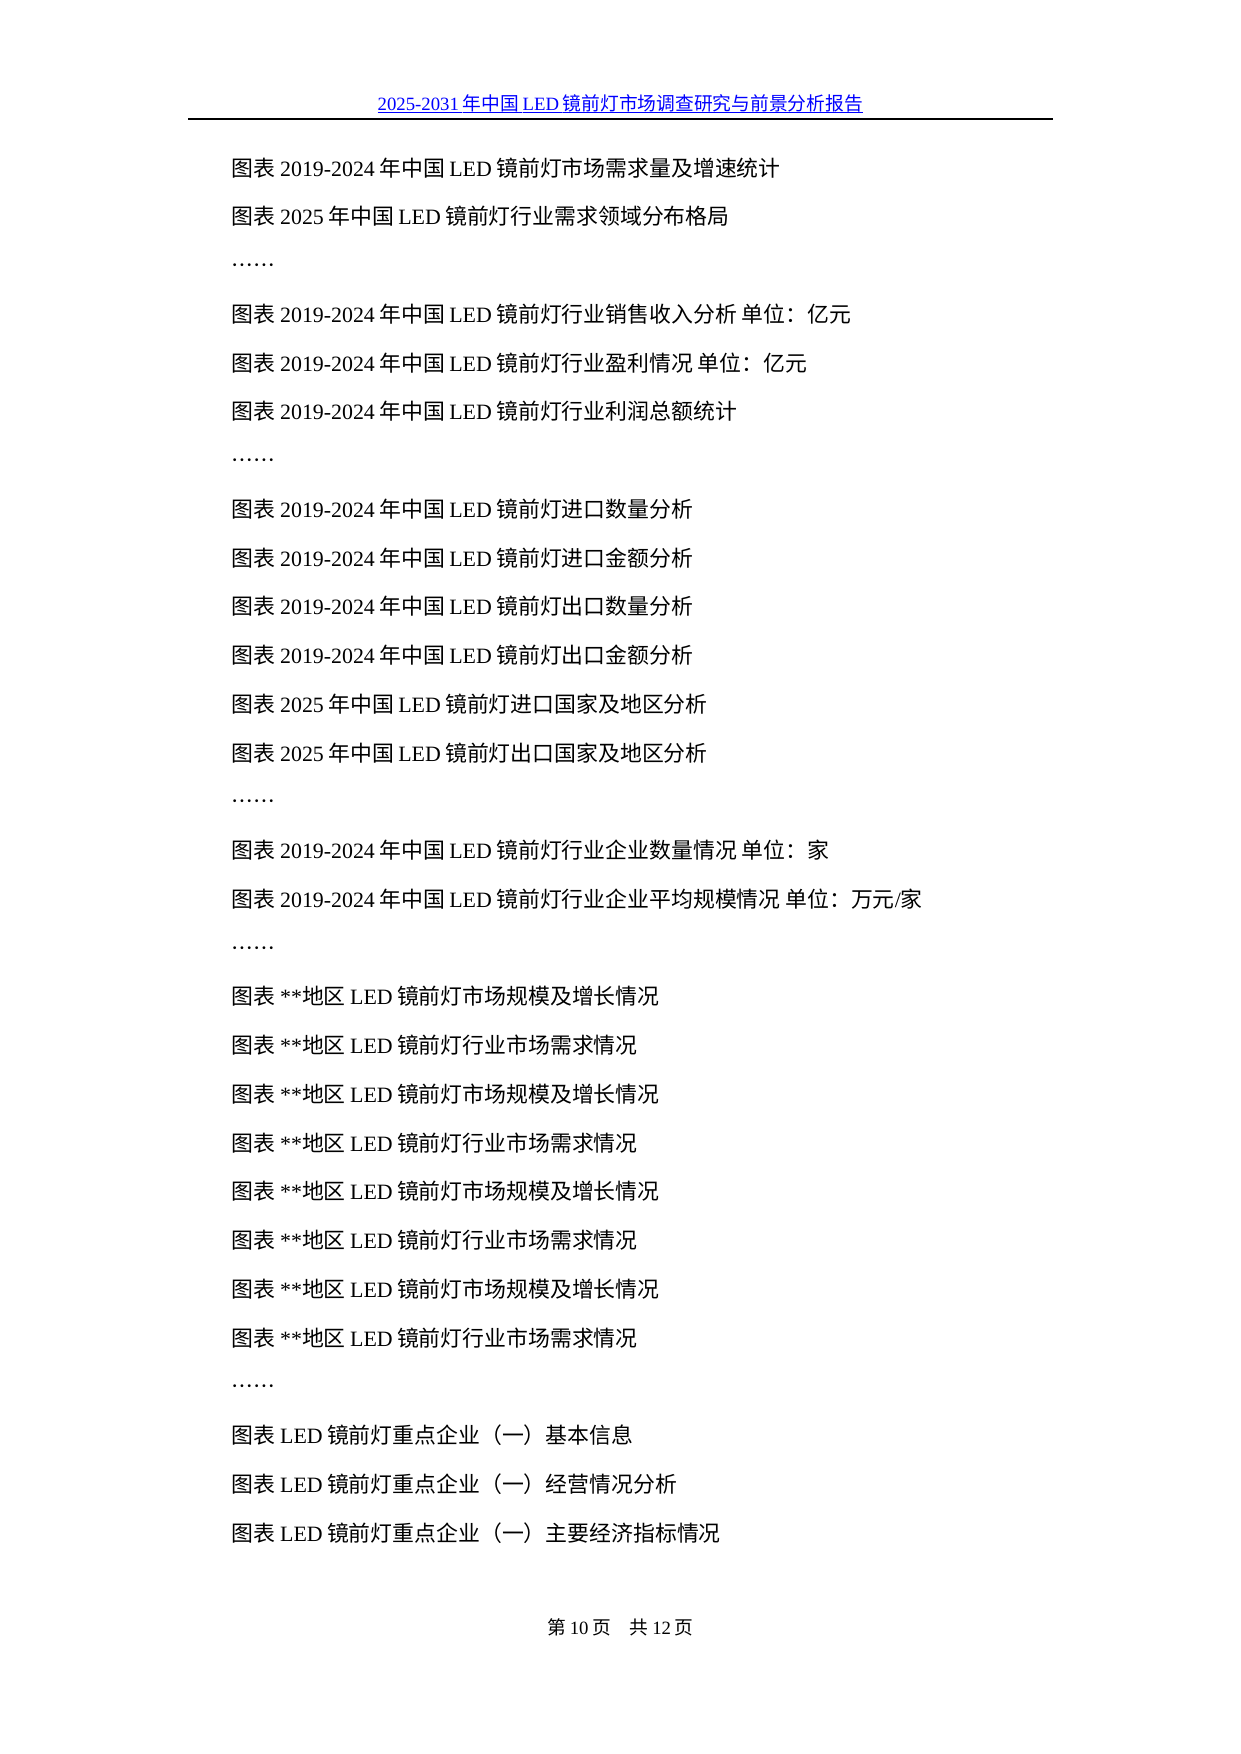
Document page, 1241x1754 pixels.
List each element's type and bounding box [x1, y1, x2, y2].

text [187, 150, 1053, 1548]
